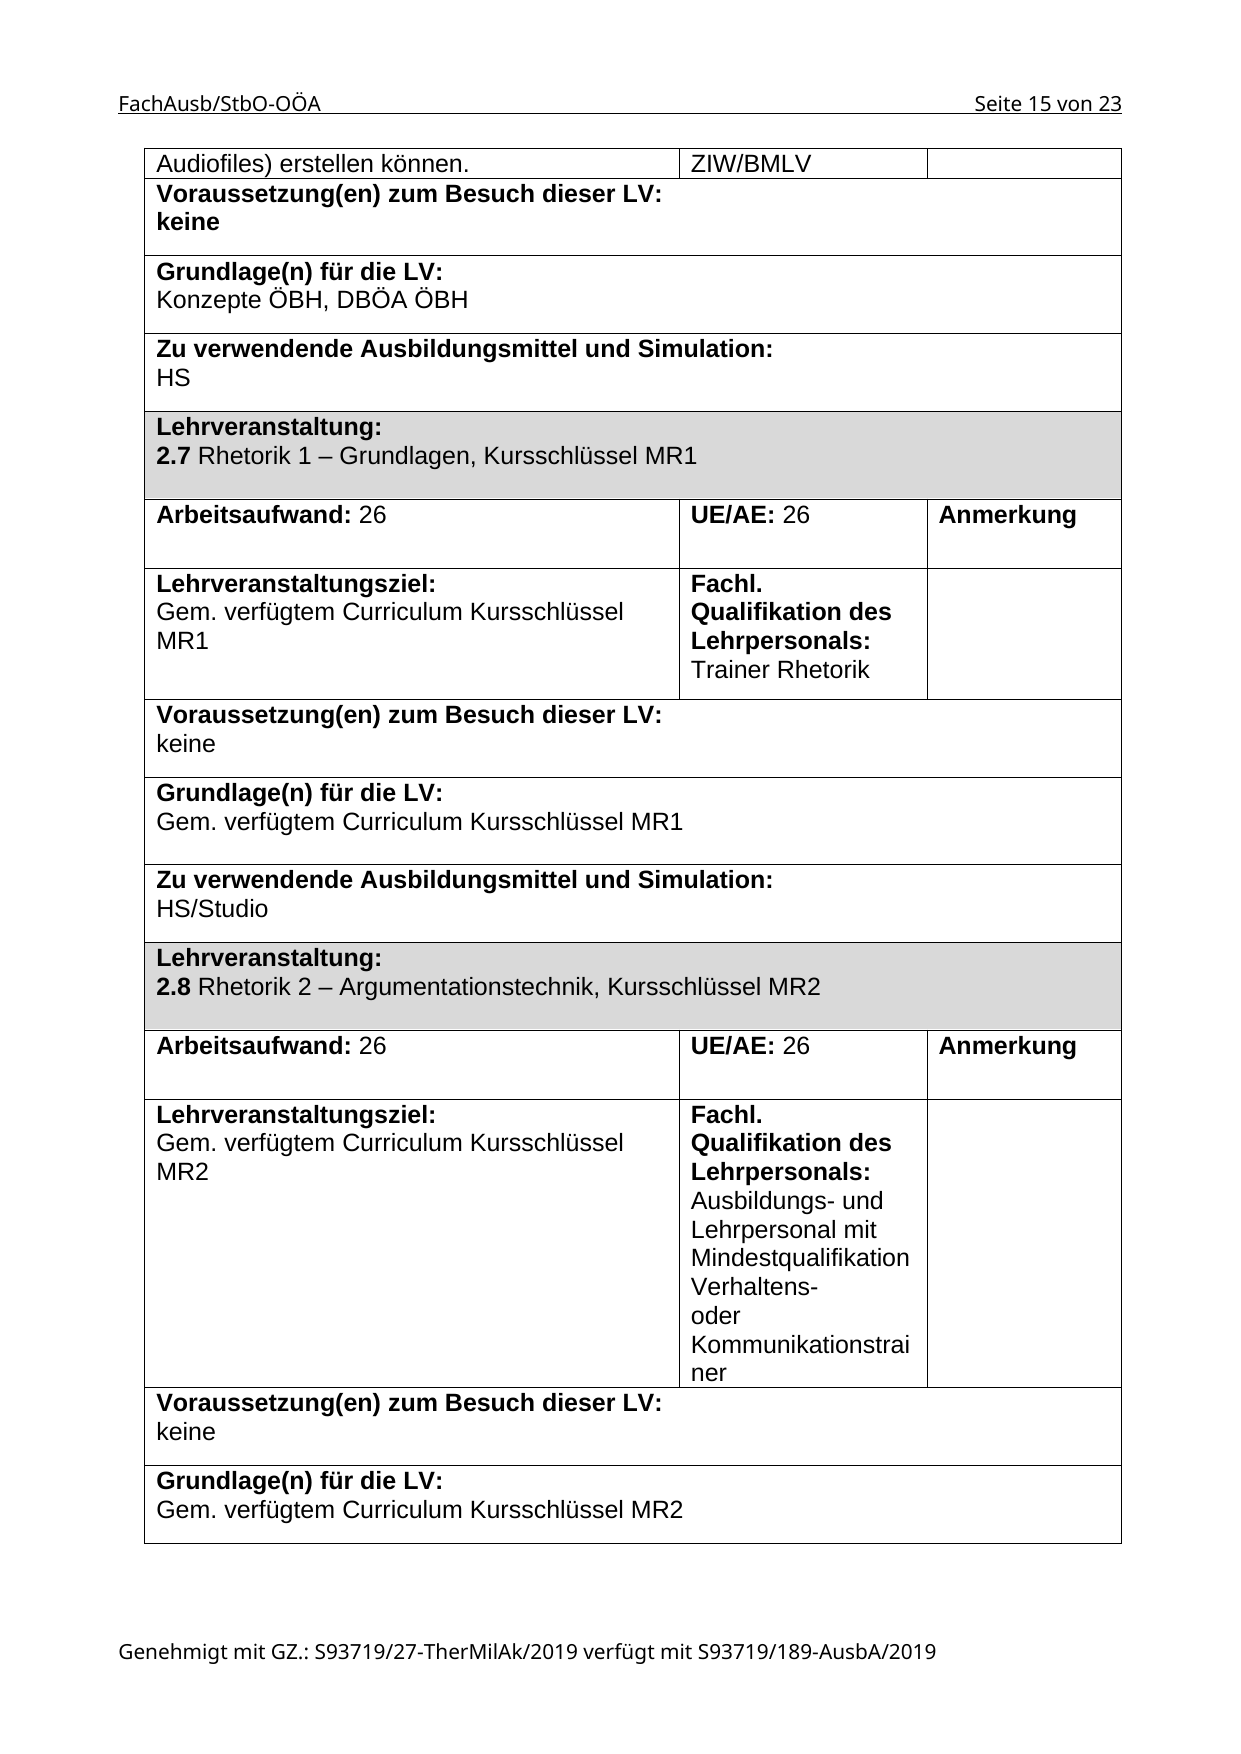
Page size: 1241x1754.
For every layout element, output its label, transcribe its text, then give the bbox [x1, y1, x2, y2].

table_cell [928, 149, 1121, 177]
table_cell Zu verwendende Ausbildungsmittel und Simulation: HS/Studio [145, 865, 1121, 942]
table_cell [928, 569, 1121, 699]
table_cell Zu verwendende Ausbildungsmittel und Simulation: HS [145, 334, 1121, 411]
table_cell Anmerkung [928, 1031, 1121, 1099]
table_cell Voraussetzung(en) zum Besuch dieser LV: keine [145, 1388, 1121, 1465]
table_cell Arbeitsaufwand: 26 [145, 500, 679, 568]
table_cell Grundlage(n) für die LV: Gem. verfügtem Curriculum Kursschlüssel MR2 [145, 1466, 1121, 1543]
table_cell Voraussetzung(en) zum Besuch dieser LV: keine [145, 179, 1121, 255]
table_cell Fachl. Qualifikation des Lehrpersonals: Trainer Rhetorik [680, 569, 927, 699]
table_cell Lehrveranstaltungsziel: Gem. verfügtem Curriculum Kursschlüssel MR1 [145, 569, 679, 699]
table_cell UE/AE: 26 [680, 1031, 927, 1099]
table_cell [680, 149, 927, 177]
table_cell Lehrveranstaltungsziel: Gem. verfügtem Curriculum Kursschlüssel MR2 [145, 1100, 679, 1387]
table_cell Lehrveranstaltung: 2.8 Rhetorik 2 – Argumentationstechnik, Kursschlüssel MR2 [145, 943, 1121, 1029]
table_cell Voraussetzung(en) zum Besuch dieser LV: keine [145, 700, 1121, 777]
table_cell Arbeitsaufwand: 26 [145, 1031, 679, 1099]
table_cell Fachl. Qualifikation des Lehrpersonals: Ausbildungs- und Lehrpersonal mit Mindestqualifikation Verhaltens- oder Kommunikationstrainer [680, 1100, 927, 1387]
table_cell Grundlage(n) für die LV: Gem. verfügtem Curriculum Kursschlüssel MR1 [145, 778, 1121, 864]
table_cell UE/AE: 26 [680, 500, 927, 568]
table_cell [928, 1100, 1121, 1387]
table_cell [145, 149, 679, 177]
table_cell Lehrveranstaltung: 2.7 Rhetorik 1 – Grundlagen, Kursschlüssel MR1 [145, 412, 1121, 498]
table_cell Grundlage(n) für die LV: Konzepte ÖBH, DBÖA ÖBH [145, 256, 1121, 333]
table_cell Anmerkung [928, 500, 1121, 568]
